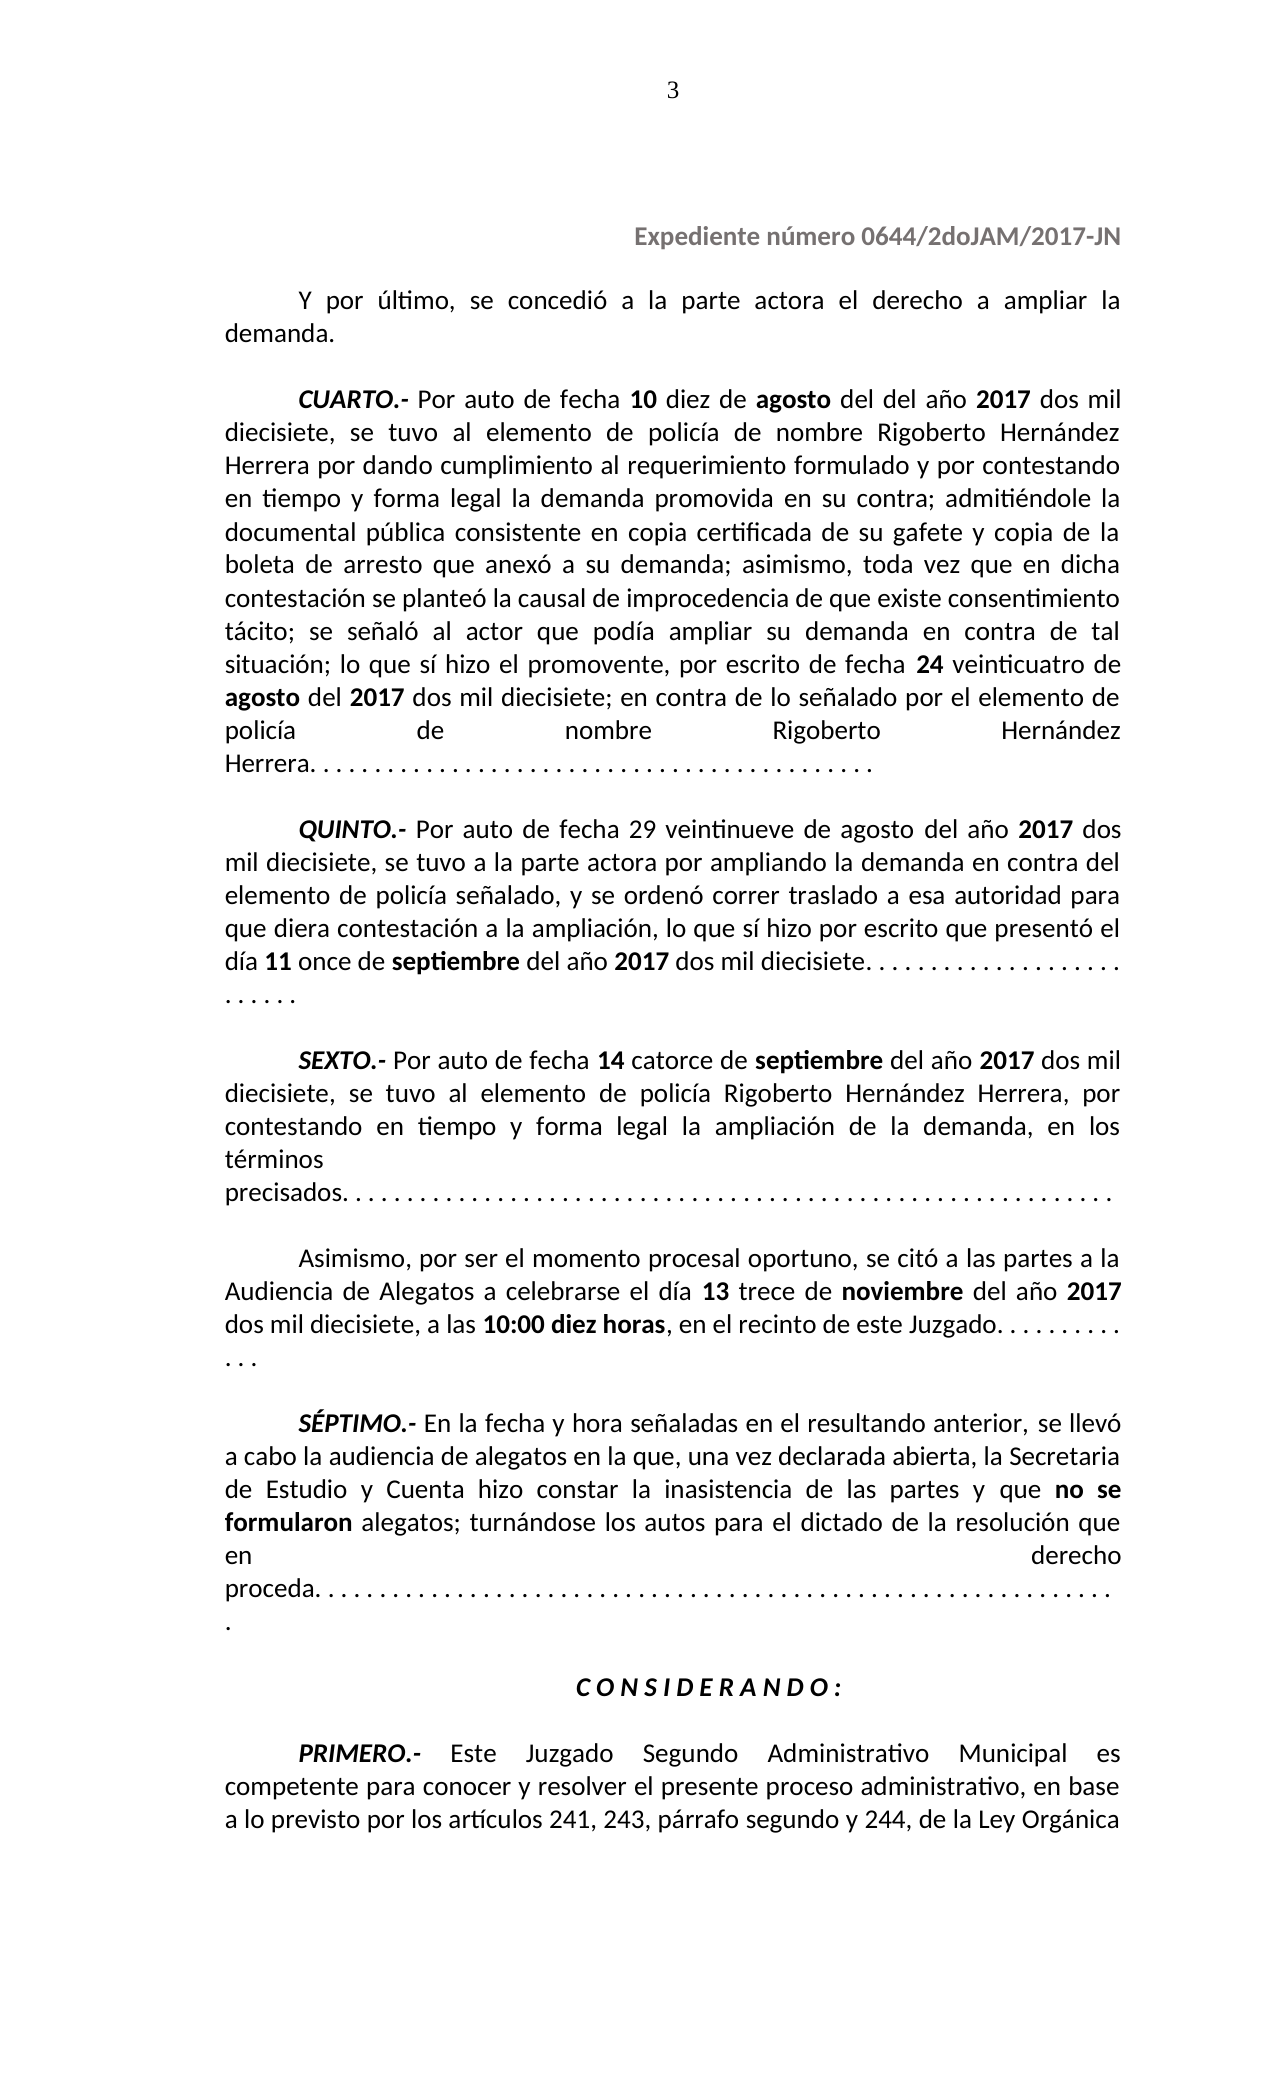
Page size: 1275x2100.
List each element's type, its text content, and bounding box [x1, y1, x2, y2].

text Y por último, se concedió a la parte actora el derecho a ampliar la demanda. [224, 283, 1121, 349]
text SÉPTIMO.- En la fecha y hora señaladas en el resultando anterior, se llevó a cabo la audiencia de alegatos en la que, una vez declarada abierta, la Secretaria de Estudio y Cuenta hizo constar la inasistencia de las partes y que no se formularon alegatos; turnándose los autos para el dictado de la resolución que en derecho proceda. . . . . . . . . . . . . . . . . . . . . . . . . . . . . . . . . . . . . . . . . . . . . . . . . . . . . . . . . . . . . . . [224, 1406, 1121, 1637]
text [224, 1736, 1121, 1836]
text C O N S I D E R A N D O : [224, 1670, 1121, 1703]
text QUINTO.- Por auto de fecha 29 veintinueve de agosto del año 2017 dos mil diecisiete, se tuvo a la parte actora por ampliando la demanda en contra del elemento de policía señalado, y se ordenó correr traslado a esa autoridad para que diera contestación a la ampliación, lo que sí hizo por escrito que presentó el día 11 once de septiembre del año 2017 dos mil diecisiete. . . . . . . . . . . . . . . . . . . . . . . . . . [224, 812, 1121, 1010]
text SEXTO.- Por auto de fecha 14 catorce de septiembre del año 2017 dos mil diecisiete, se tuvo al elemento de policía Rigoberto Hernández Herrera, por contestando en tiempo y forma legal la ampliación de la demanda, en los términos precisados. . . . . . . . . . . . . . . . . . . . . . . . . . . . . . . . . . . . . . . . . . . . . . . . . . . . . . . . . . . . [224, 1043, 1121, 1208]
text Asimismo, por ser el momento procesal oportuno, se citó a las partes a la Audiencia de Alegatos a celebrarse el día 13 trece de noviembre del año 2017 dos mil diecisiete, a las 10:00 diez horas, en el recinto de este Juzgado. . . . . . . . . . . . . [224, 1241, 1121, 1373]
text CUARTO.- Por auto de fecha 10 diez de agosto del del año 2017 dos mil diecisiete, se tuvo al elemento de policía de nombre Rigoberto Hernández Herrera por dando cumplimiento al requerimiento formulado y por contestando en tiempo y forma legal la demanda promovida en su contra; admitiéndole la documental pública consistente en copia certificada de su gafete y copia de la boleta de arresto que anexó a su demanda; asimismo, toda vez que en dicha contestación se planteó la causal de improcedencia de que existe consentimiento tácito; se señaló al actor que podía ampliar su demanda en contra de tal situación; lo que sí hizo el promovente, por escrito de fecha 24 veinticuatro de agosto del 2017 dos mil diecisiete; en contra de lo señalado por el elemento de policía de nombre Rigoberto Hernández Herrera. . . . . . . . . . . . . . . . . . . . . . . . . . . . . . . . . . . . . . . . . . . . [224, 383, 1121, 779]
